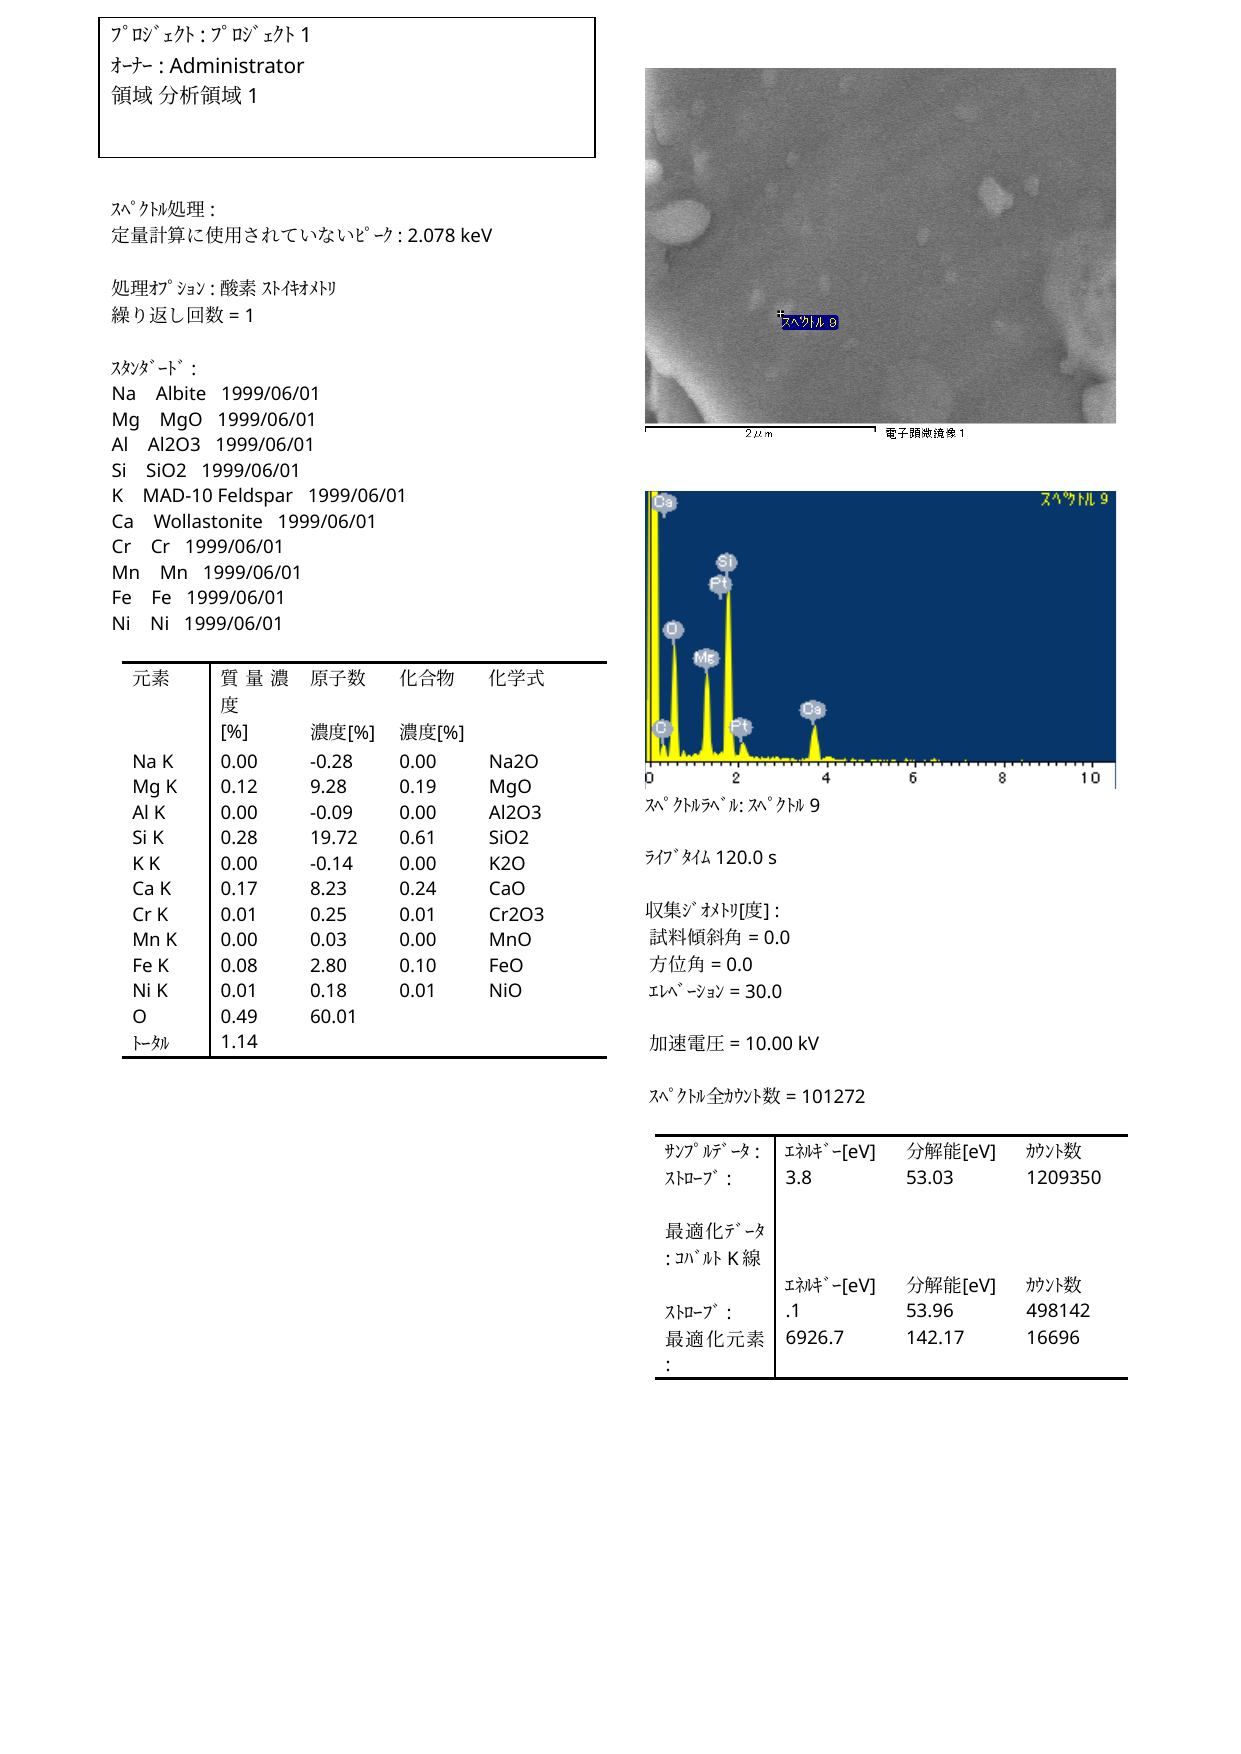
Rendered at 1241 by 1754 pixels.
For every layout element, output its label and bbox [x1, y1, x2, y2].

picture [645, 491, 1117, 789]
picture [645, 35, 1117, 474]
